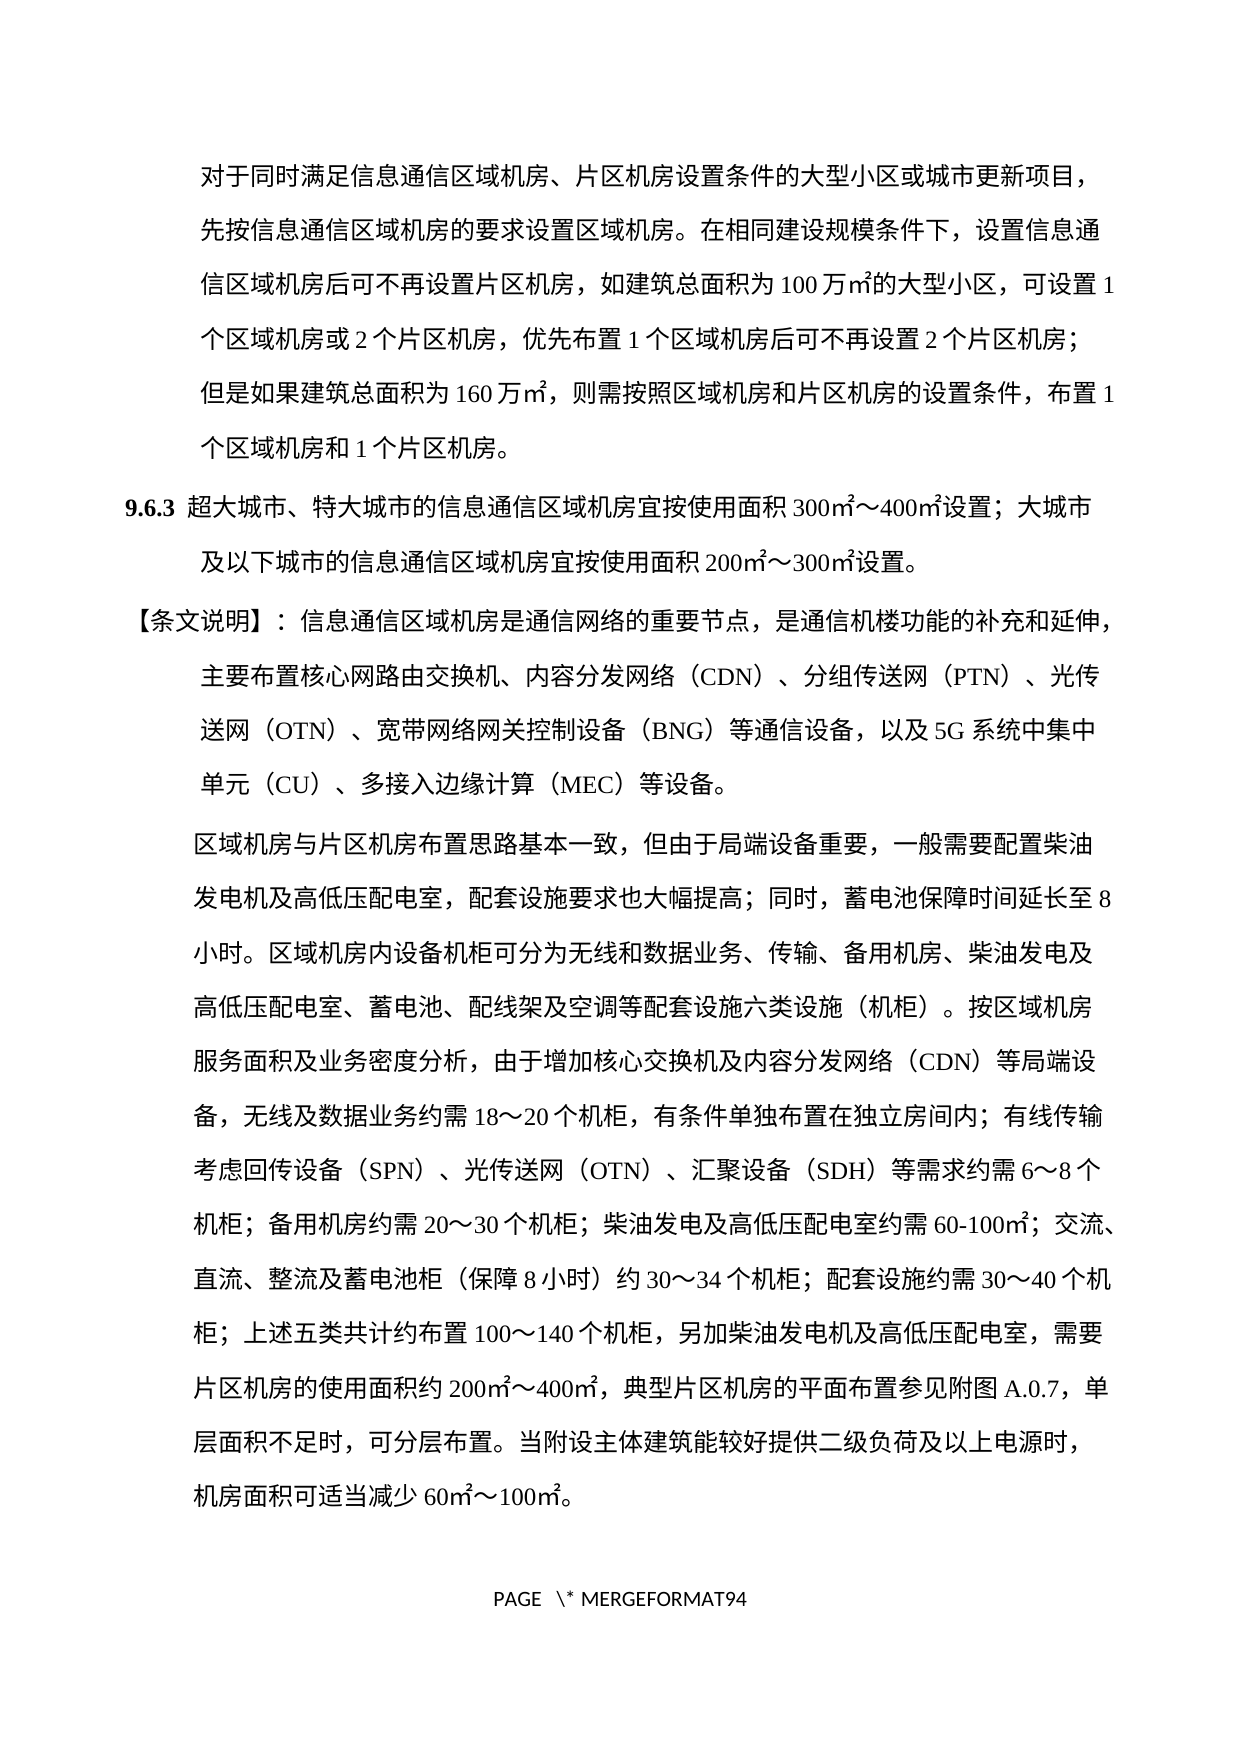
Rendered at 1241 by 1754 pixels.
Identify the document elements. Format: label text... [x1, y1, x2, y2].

text 对于同时满足信息通信区域机房、片区机房设置条件的大型小区或城市更新项目，先按信息通信区域机房的要求设置区域机房。在相同建设规模条件下，设置信息通信区域机房后可不再设置片区机房，如建筑总面积为100万㎡的大型小区，可设置1个区域机房或2个片区机房，优先布置1个区域机房后可不再设置2个片区机房；但是如果建筑总面积为160万㎡，则需按照区域机房和片区机房的设置条件，布置1个区域机房和1个片区机房。 [200, 156, 1115, 464]
text 【条文说明】：信息通信区域机房是通信网络的重要节点，是通信机楼功能的补充和延伸，主要布置核心网路由交换机、内容分发网络（CDN）、分组传送网（PTN）、光传送网（OTN）、宽带网络网关控制设备（BNG）等通信设备，以及5G 系统中集中单元（CU）、多接入边缘计算（MEC）等设备。 [125, 602, 1115, 801]
text 区域机房与片区机房布置思路基本一致，但由于局端设备重要，一般需要配置柴油发电机及高低压配电室，配套设施要求也大幅提高；同时，蓄电池保障时间延长至8小时。区域机房内设备机柜可分为无线和数据业务、传输、备用机房、柴油发电及高低压配电室、蓄电池、配线架及空调等配套设施六类设施（机柜）。按区域机房服务面积及业务密度分析，由于增加核心交换机及内容分发网络（CDN）等局端设备，无线及数据业务约需18～20个机柜，有条件单独布置在独立房间内；有线传输考虑回传设备（SPN）、光传送网（OTN）、汇聚设备（SDH）等需求约需6～8个机柜；备用机房约需20～30个机柜；柴油发电及高低压配电室约需60-100㎡；交流、直流、整流及蓄电池柜（保障8小时）约30～34个机柜；配套设施约需30～40个机柜；上述五类共计约布置100～140个机柜，另加柴油发电机及高低压配电室，需要片区机房的使用面积约200㎡～400㎡，典型片区机房的平面布置参见附图A.0.7，单层面积不足时，可分层布置。当附设主体建筑能较好提供二级负荷及以上电源时，机房面积可适当减少60㎡～100㎡。 [194, 824, 1115, 1513]
list 超大城市、特大城市的信息通信区域机房宜按使用面积300㎡～400㎡设置；大城市及以下城市的信息通信区域机房宜按使用面积200㎡～300㎡设置。 [125, 488, 1115, 578]
